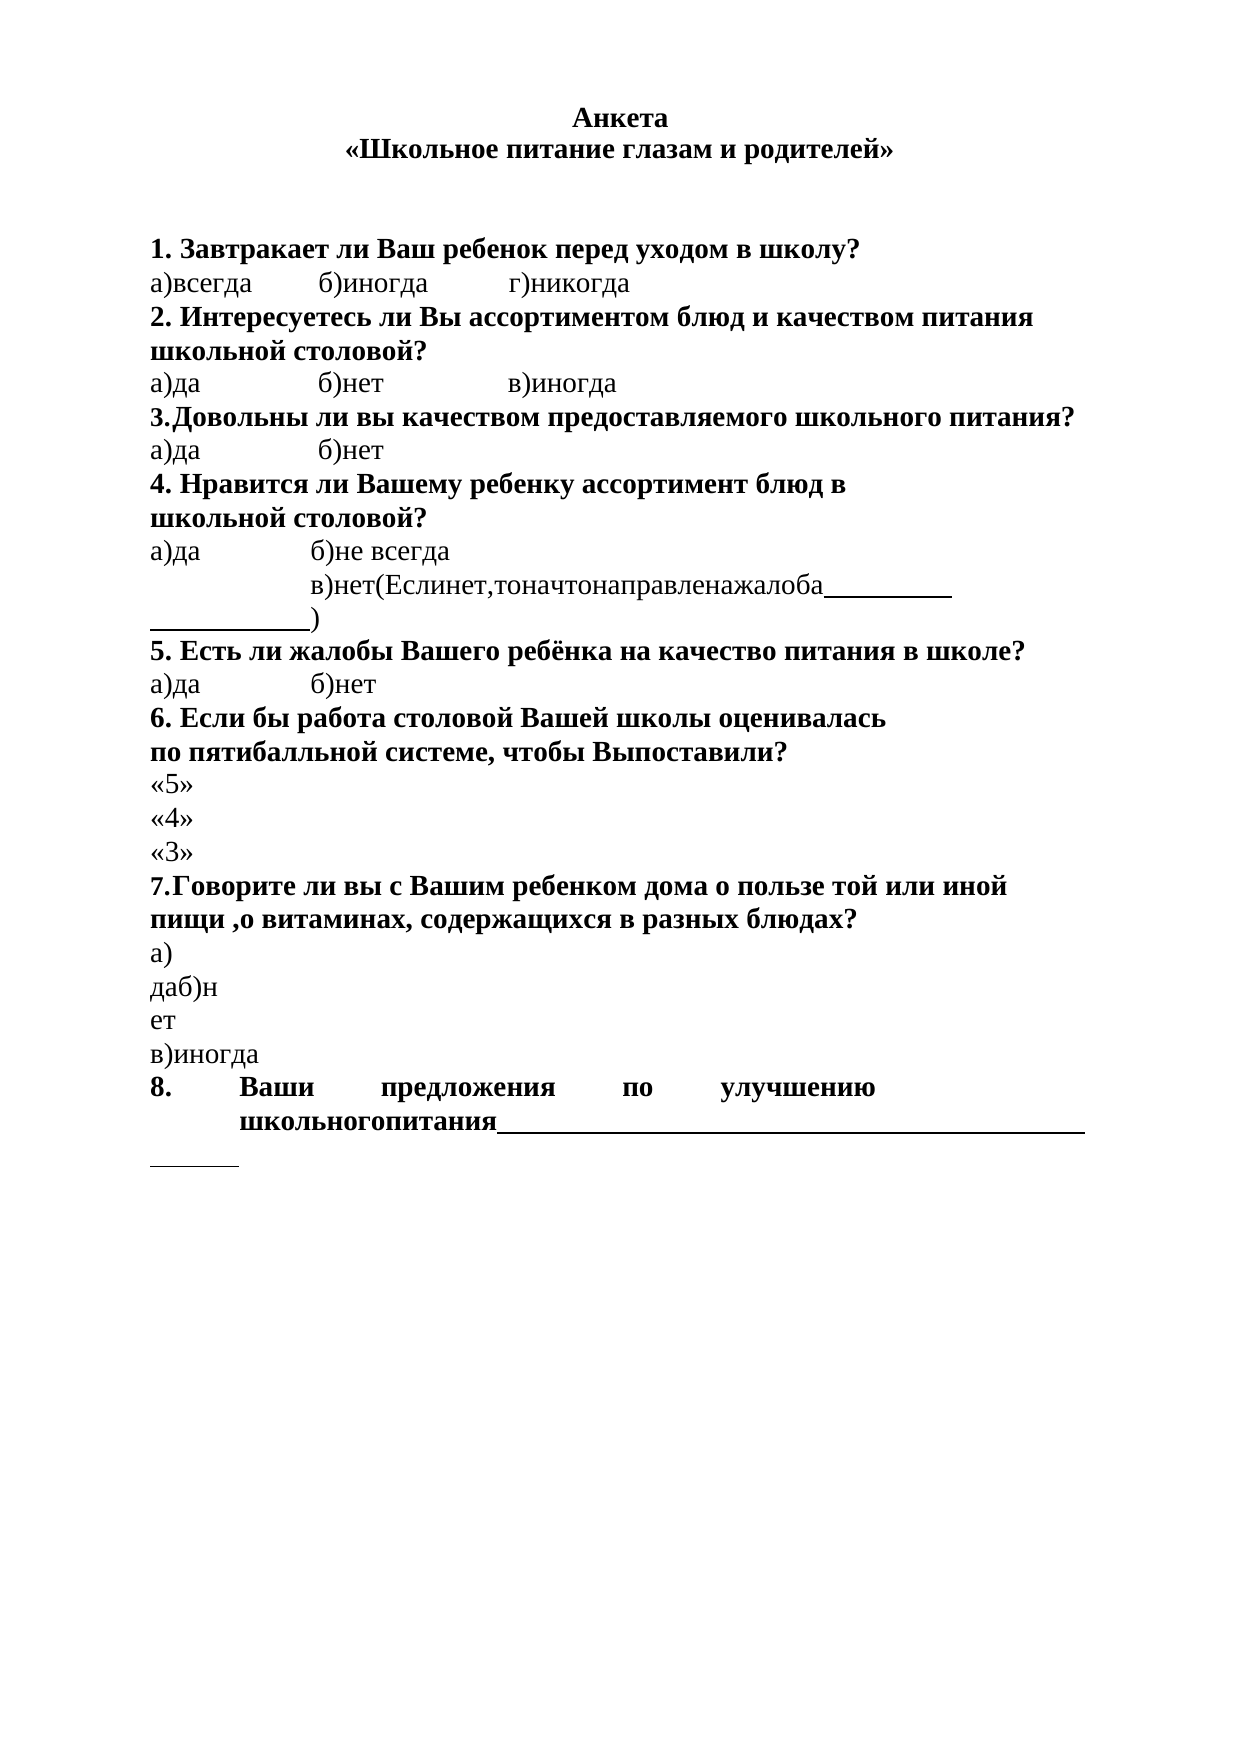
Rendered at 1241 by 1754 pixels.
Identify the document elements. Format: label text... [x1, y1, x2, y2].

text «4» [150, 800, 1230, 834]
text в)иногда [150, 1036, 1230, 1069]
list Довольны ли вы качеством предоставляемого школьного питания? [150, 400, 1230, 433]
list Интересуетесь ли Вы ассортиментом блюд и качеством питания школьной столовой? [150, 299, 1040, 366]
text а)да б)не всегда в)нет(Еслинет,тоначтонаправленажалоба ) [150, 533, 997, 634]
list Есть ли жалобы Вашего ребёнка на качество питания в школе? [150, 634, 1230, 667]
text а) даб)нет [150, 935, 224, 1036]
list Говорите ли вы с Вашим ребенком дома о пользе той или иной пищи ,о витаминах, содержащихся в разных блюдах? [150, 868, 1089, 935]
text а)всегда б)иногда г)никогда [150, 266, 1230, 299]
list Ваши предложения по улучшению школьногопитания [150, 1069, 1090, 1170]
text а)да б)нет [150, 667, 1230, 700]
list Завтракает ли Ваш ребенок перед уходом в школу? [150, 232, 1230, 266]
text «5» [150, 767, 1230, 800]
text «3» [150, 834, 1230, 867]
text «Школьное питание глазам и родителей» [344, 131, 1230, 165]
list Нравится ли Вашему ребенку ассортимент блюд в школьной столовой? [150, 466, 989, 533]
list Если бы работа столовой Вашей школы оценивалась по пятибалльной системе, чтобы Выпоставили? [150, 700, 924, 767]
text а)да б)нет [150, 433, 1230, 466]
text а)да б)нет в)иногда [150, 366, 1230, 399]
